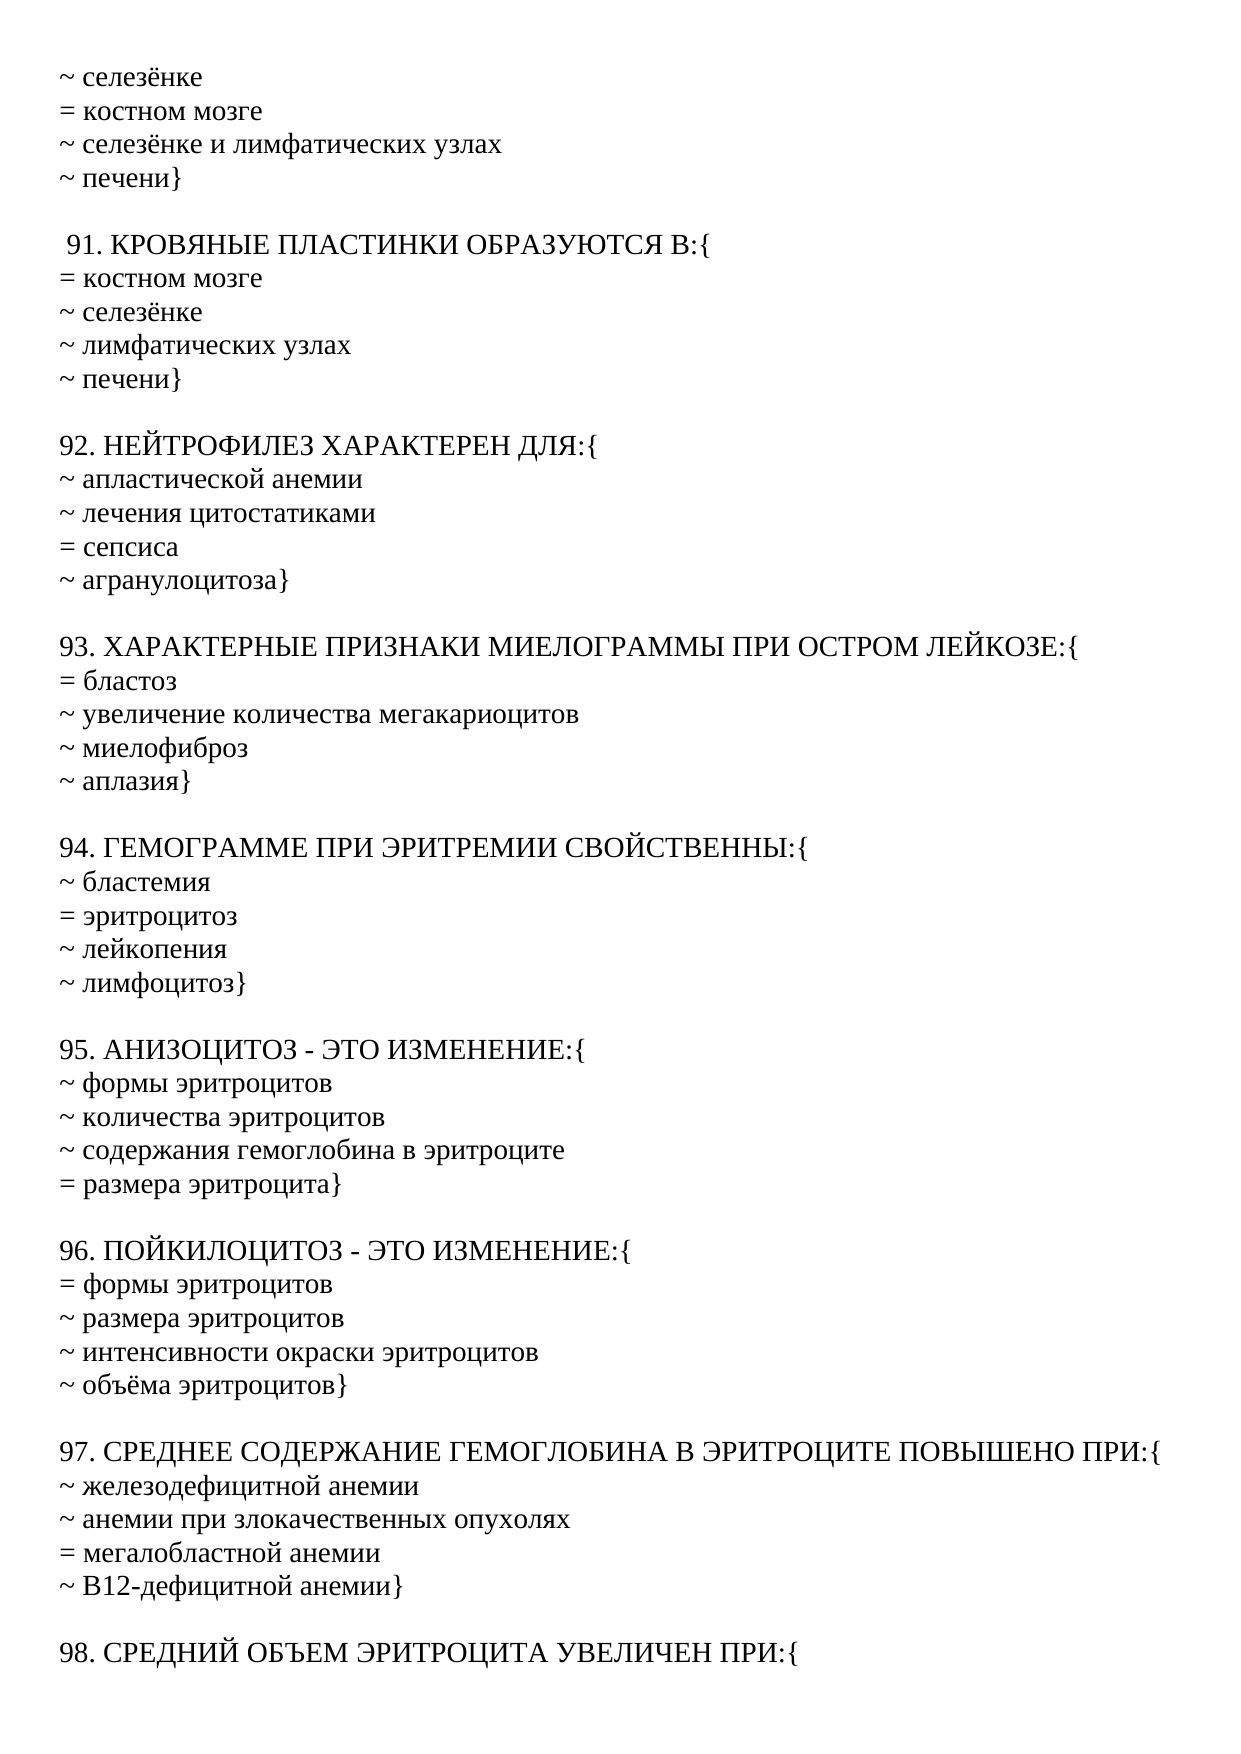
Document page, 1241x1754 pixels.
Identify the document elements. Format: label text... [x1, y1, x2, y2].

text ~ агранулоцитоза} [59, 562, 1181, 596]
text = сепсиса [59, 529, 1181, 562]
text 97. СРЕДНЕЕ СОДЕРЖАНИЕ ГЕМОГЛОБИНА В ЭРИТРОЦИТЕ ПОВЫШЕНО ПРИ:{ [59, 1434, 1181, 1468]
text = костном мозге [59, 93, 1181, 126]
text ~ лимфатических узлах [59, 327, 1181, 361]
text 92. НЕЙТРОФИЛЕЗ ХАРАКТЕРЕН ДЛЯ:{ [59, 428, 1181, 462]
text ~ бластемия [59, 864, 1181, 898]
text 94. ГЕМОГРАММЕ ПРИ ЭРИТРЕМИИ СВОЙСТВЕННЫ:{ [59, 831, 1181, 864]
text ~ печени} [59, 361, 1181, 394]
text 96. ПОЙКИЛОЦИТОЗ - ЭТО ИЗМЕНЕНИЕ:{ [59, 1233, 1181, 1267]
text ~ лимфоцитоз} [59, 965, 1181, 998]
text ~ селезёнке [59, 294, 1181, 327]
text ~ объёма эритроцитов} [59, 1367, 1181, 1401]
text = мегалобластной анемии [59, 1535, 1181, 1568]
text ~ селезёнке [59, 59, 1181, 93]
text ~ печени} [59, 160, 1181, 193]
text ~ анемии при злокачественных опухолях [59, 1501, 1181, 1535]
text = бластоз [59, 663, 1181, 696]
text 93. ХАРАКТЕРНЫЕ ПРИЗНАКИ МИЕЛОГРАММЫ ПРИ ОСТРОМ ЛЕЙКОЗЕ:{ [59, 629, 1181, 663]
text ~ апластической анемии [59, 462, 1181, 495]
text ~ интенсивности окраски эритроцитов [59, 1334, 1181, 1367]
text 91. КРОВЯНЫЕ ПЛАСТИНКИ ОБРАЗУЮТСЯ В:{ [59, 227, 1181, 260]
text ~ лейкопения [59, 931, 1181, 965]
text 98. СРЕДНИЙ ОБЪЕМ ЭРИТРОЦИТА УВЕЛИЧЕН ПРИ:{ [59, 1636, 1181, 1669]
text ~ количества эритроцитов [59, 1099, 1181, 1132]
text = размера эритроцита} [59, 1166, 1181, 1199]
text 95. АНИЗОЦИТОЗ - ЭТО ИЗМЕНЕНИЕ:{ [59, 1032, 1181, 1065]
text ~ лечения цитостатиками [59, 495, 1181, 529]
text ~ размера эритроцитов [59, 1300, 1181, 1334]
text ~ миелофиброз [59, 730, 1181, 763]
text ~ селезёнке и лимфатических узлах [59, 126, 1181, 160]
text ~ железодефицитной анемии [59, 1468, 1181, 1501]
text = костном мозге [59, 260, 1181, 294]
text ~ содержания гемоглобина в эритроците [59, 1132, 1181, 1166]
text = формы эритроцитов [59, 1267, 1181, 1300]
text ~ формы эритроцитов [59, 1065, 1181, 1099]
text ~ увеличение количества мегакариоцитов [59, 696, 1181, 730]
text ~ аплазия} [59, 763, 1181, 797]
text = эритроцитоз [59, 898, 1181, 931]
text ~ В12-дефицитной анемии} [59, 1568, 1181, 1602]
